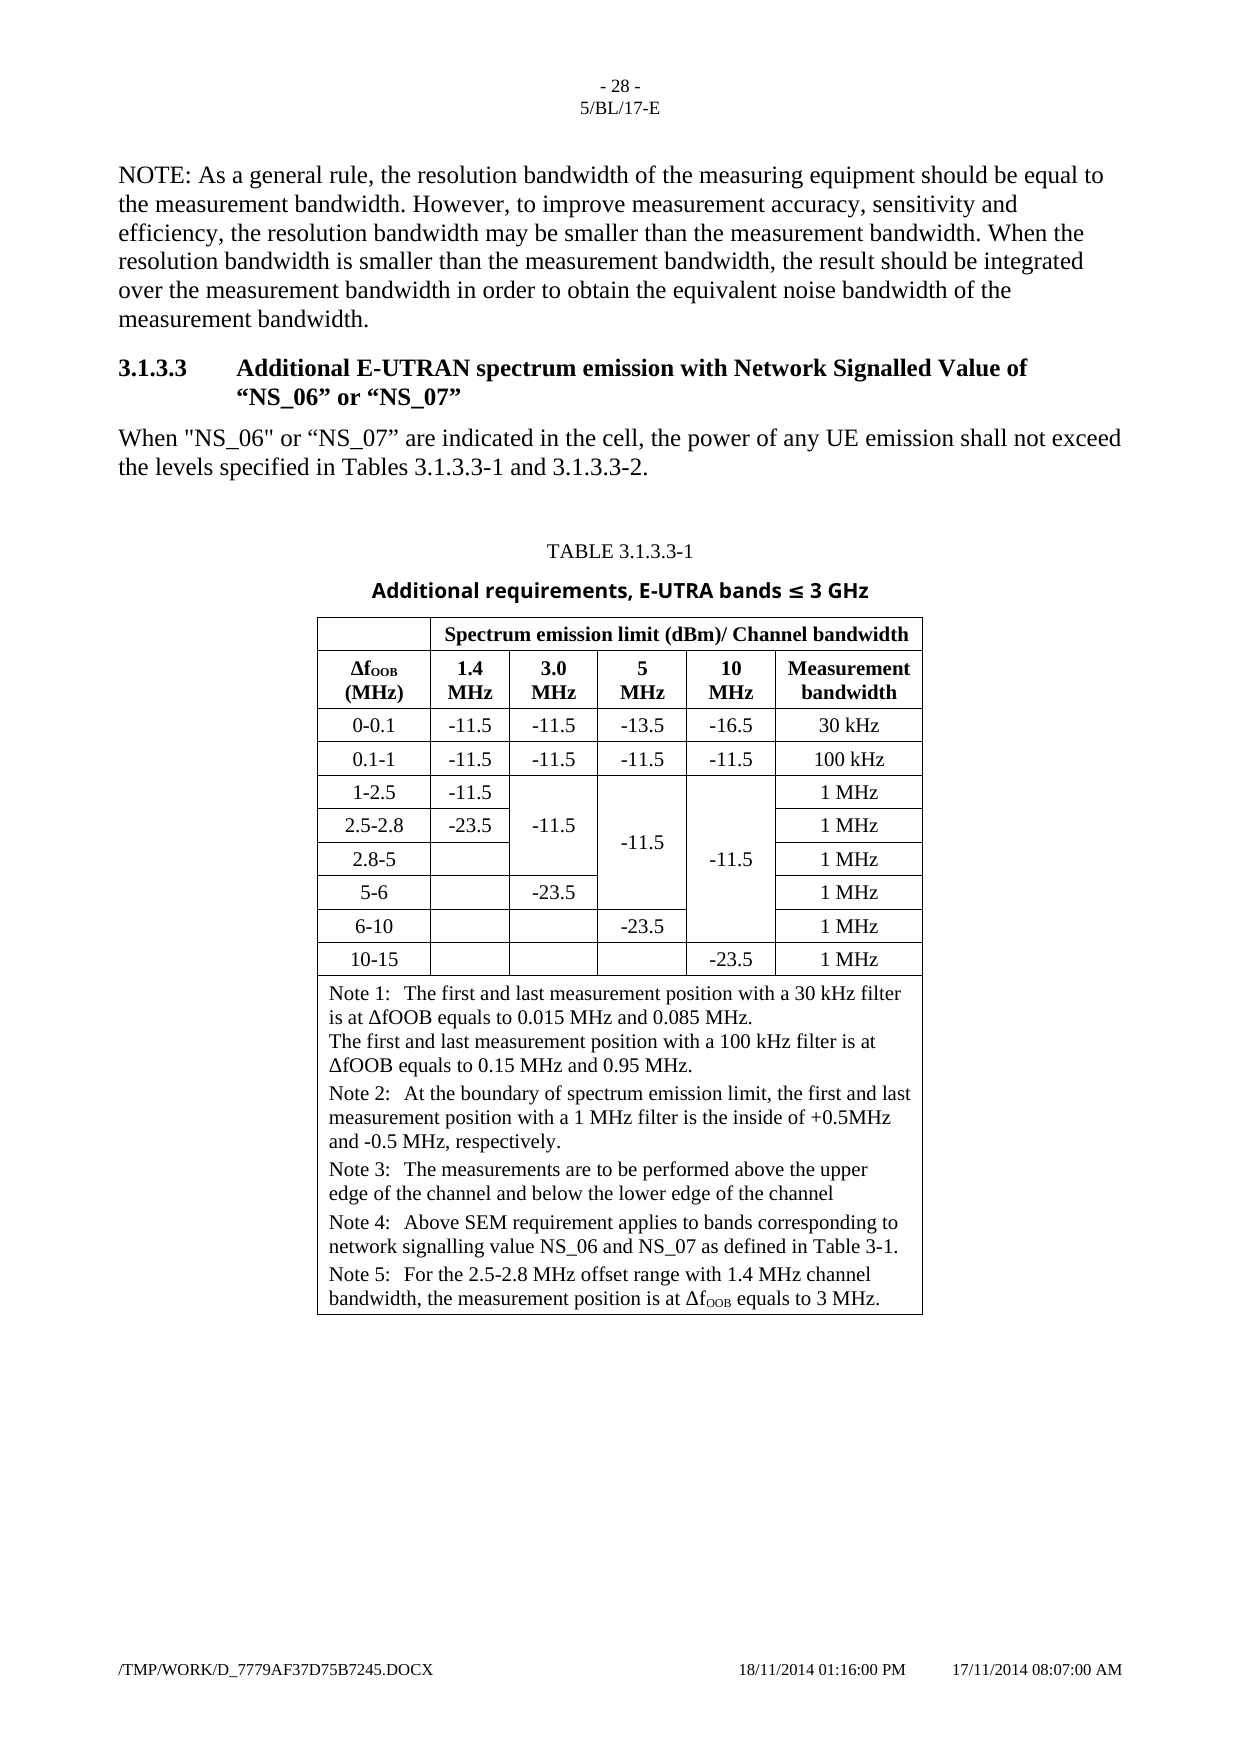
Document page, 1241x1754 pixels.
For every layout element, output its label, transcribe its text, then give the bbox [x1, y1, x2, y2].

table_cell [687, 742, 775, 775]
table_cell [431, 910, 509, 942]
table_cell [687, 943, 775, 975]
text Table 3.1.3.3-1 [118, 539, 1122, 563]
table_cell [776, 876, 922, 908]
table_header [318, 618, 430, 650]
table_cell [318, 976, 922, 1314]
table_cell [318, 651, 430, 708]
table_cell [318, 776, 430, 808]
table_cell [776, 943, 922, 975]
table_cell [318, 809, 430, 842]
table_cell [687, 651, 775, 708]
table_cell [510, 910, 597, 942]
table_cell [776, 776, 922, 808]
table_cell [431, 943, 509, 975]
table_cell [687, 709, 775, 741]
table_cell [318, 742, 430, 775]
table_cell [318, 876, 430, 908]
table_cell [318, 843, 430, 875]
text NOTE: As a general rule, the resolution bandwidth of the measuring equipment should be equal to the measurement bandwidth. However, to improve measurement accuracy, sensitivity and efficiency, the resolution bandwidth may be smaller than the measurement bandwidth. When the resolution bandwidth is smaller than the measurement bandwidth, the result should be integrated over the measurement bandwidth in order to obtain the equivalent noise bandwidth of the measurement bandwidth. [118, 160, 1122, 333]
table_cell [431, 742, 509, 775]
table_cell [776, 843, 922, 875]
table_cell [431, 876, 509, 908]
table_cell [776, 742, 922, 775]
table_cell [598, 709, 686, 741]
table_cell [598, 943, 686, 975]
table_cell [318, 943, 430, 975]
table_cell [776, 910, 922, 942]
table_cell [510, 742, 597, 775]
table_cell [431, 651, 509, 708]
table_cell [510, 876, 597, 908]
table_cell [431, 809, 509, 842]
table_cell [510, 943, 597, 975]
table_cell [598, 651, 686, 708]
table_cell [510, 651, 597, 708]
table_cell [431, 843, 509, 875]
text When "NS_06" or “NS_07” are indicated in the cell, the power of any UE emission shall not exceed the levels specified in Tables 3.1.3.3-1 and 3.1.3.3-2. [118, 423, 1122, 481]
subtitle 3.1.3.3 Additional E-UTRAN spectrum emission with Network Signalled Value of “NS_06” or “NS_07” [118, 353, 1122, 411]
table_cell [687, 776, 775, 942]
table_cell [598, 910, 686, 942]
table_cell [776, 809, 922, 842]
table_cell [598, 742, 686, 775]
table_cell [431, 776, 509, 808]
title Additional requirements, E-UTRA bands ≤ 3 GHz [118, 576, 1122, 604]
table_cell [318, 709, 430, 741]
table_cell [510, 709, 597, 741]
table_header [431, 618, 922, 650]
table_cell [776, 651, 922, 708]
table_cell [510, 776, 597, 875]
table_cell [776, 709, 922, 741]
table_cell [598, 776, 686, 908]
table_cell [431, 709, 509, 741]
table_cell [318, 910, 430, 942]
